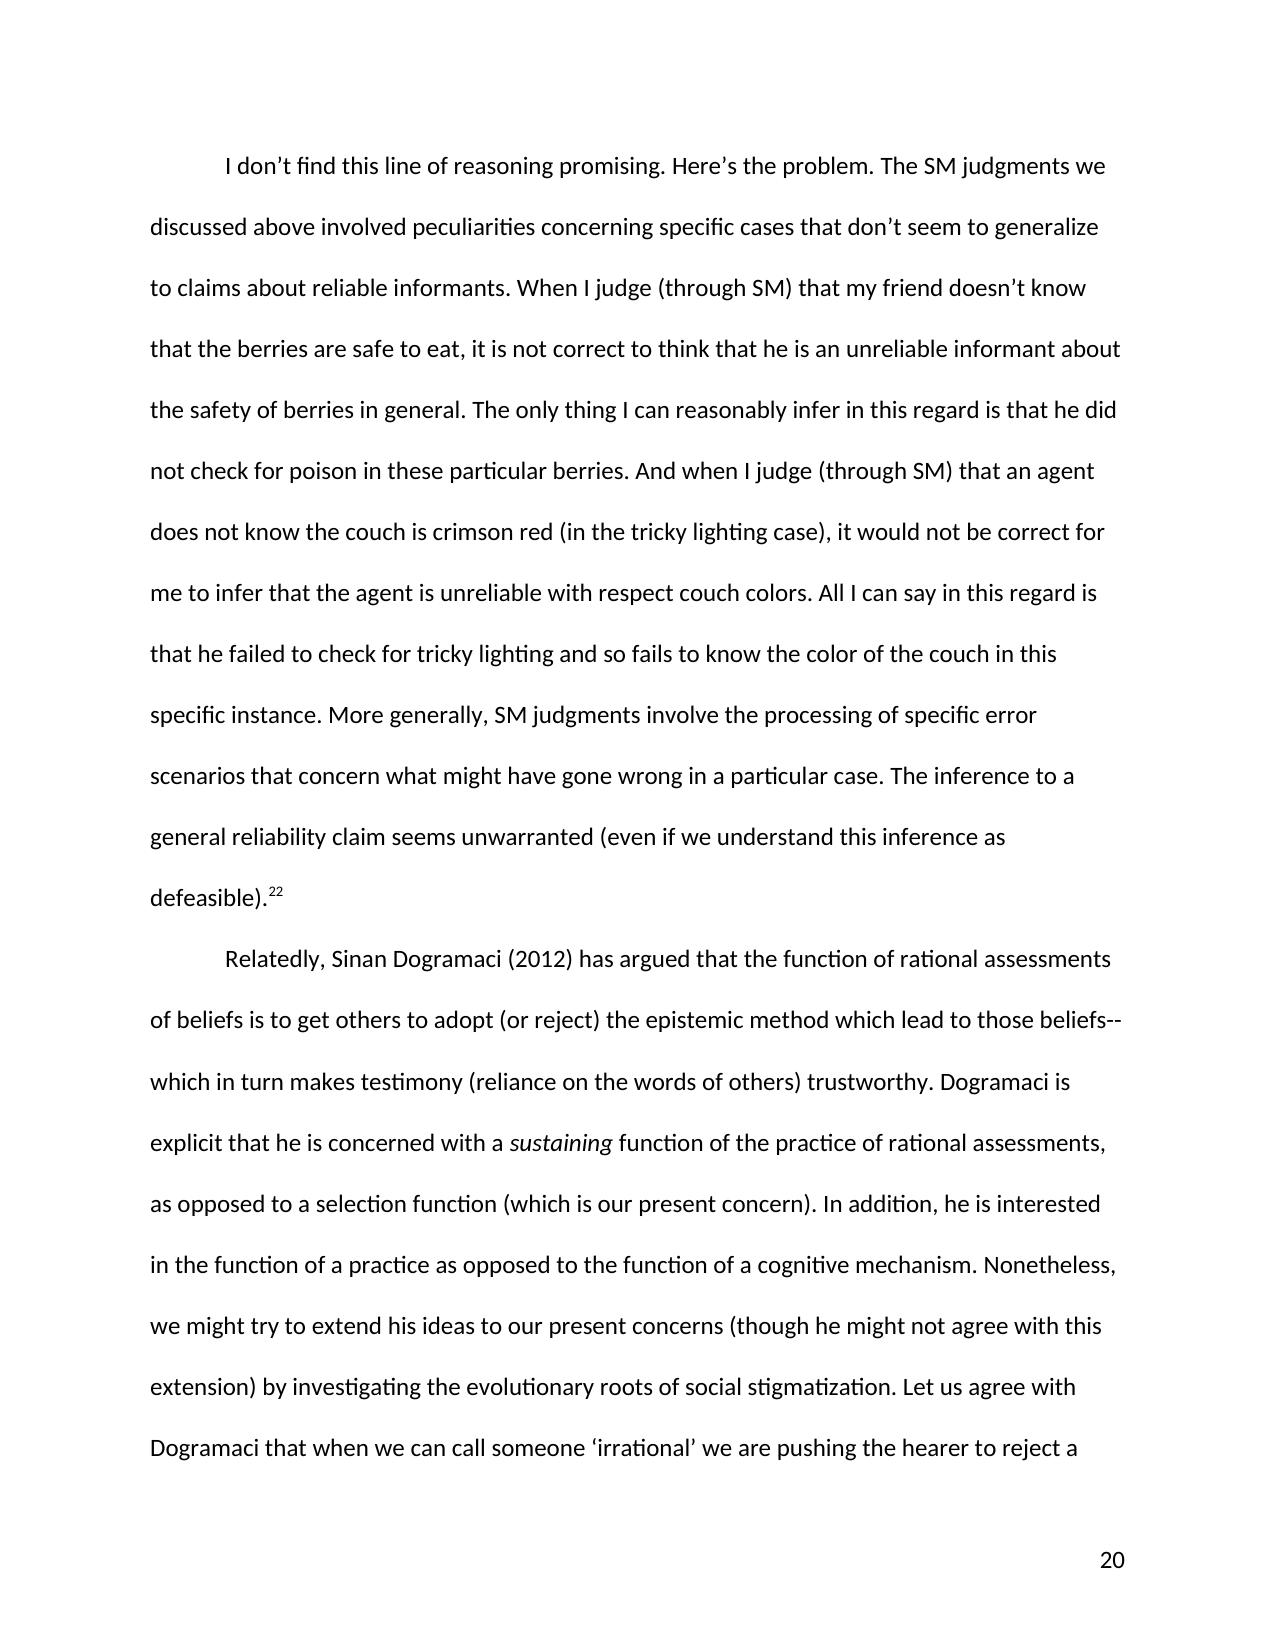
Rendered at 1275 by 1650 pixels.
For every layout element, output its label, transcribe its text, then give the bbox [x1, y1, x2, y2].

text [150, 943, 1125, 1462]
text I don’t find this line of reasoning promising. Here’s the problem. The SM judgments we discussed above involved peculiarities concerning specific cases that don’t seem to generalize to claims about reliable informants. When I judge (through SM) that my friend doesn’t know that the berries are safe to eat, it is not correct to think that he is an unreliable informant about the safety of berries in general. The only thing I can reasonably infer in this regard is that he did not check for poison in these particular berries. And when I judge (through SM) that an agent does not know the couch is crimson red (in the tricky lighting case), it would not be correct for me to infer that the agent is unreliable with respect couch colors. All I can say in this regard is that he failed to check for tricky lighting and so fails to know the color of the couch in this specific instance. More generally, SM judgments involve the processing of specific error scenarios that concern what might have gone wrong in a particular case. The inference to a general reliability claim seems unwarranted (even if we understand this inference as defeasible). [150, 150, 1125, 913]
